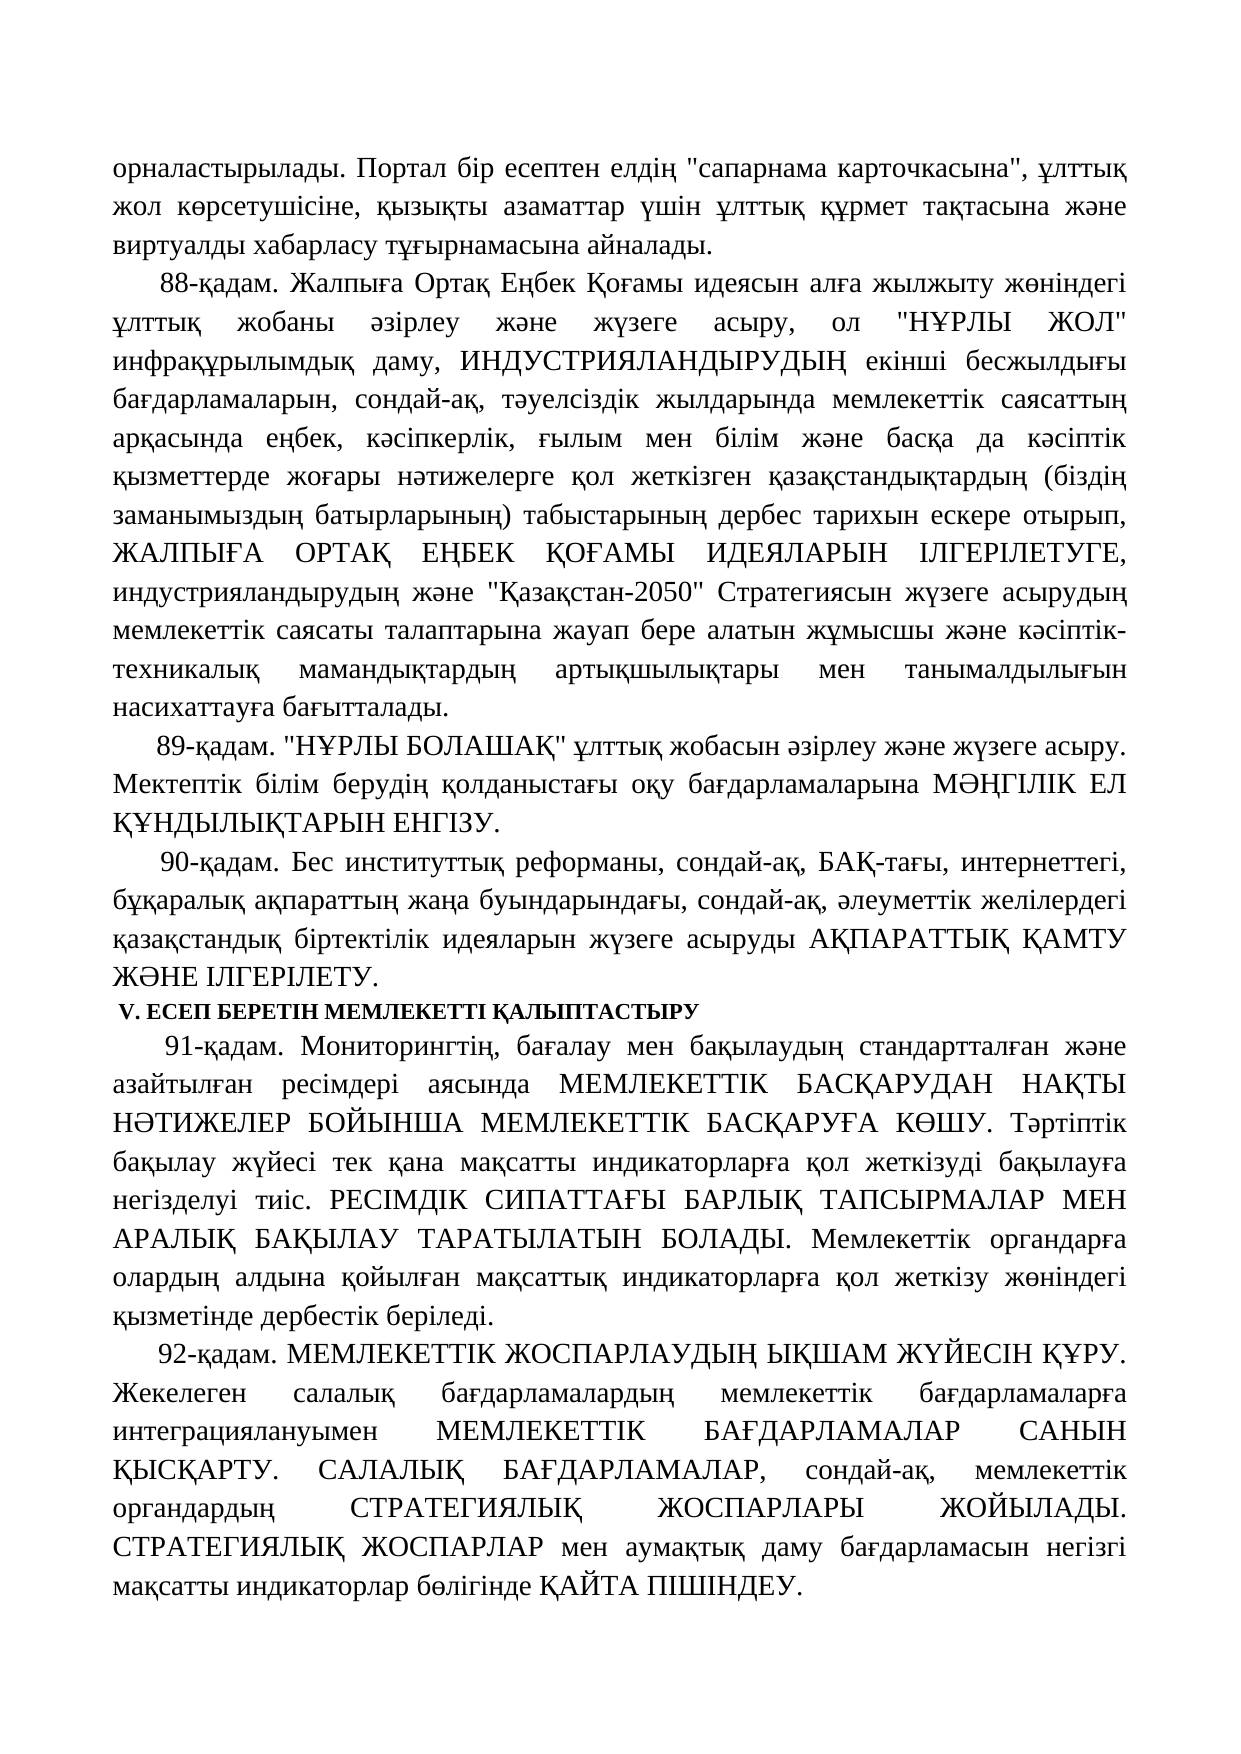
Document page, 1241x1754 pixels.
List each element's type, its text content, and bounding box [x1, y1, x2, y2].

text 88-қадам. Жалпыға Ортақ Еңбек Қоғамы идеясын алға жылжыту жөніндегі ұлттық жобаны әзірлеу және жүзеге асыру, ол "НҰРЛЫ ЖОЛ" инфрақұрылымдық даму, ИНДУСТРИЯЛАНДЫРУДЫҢ екінші бесжылдығы бағдарламаларын, сондай-ақ, тәуелсіздік жылдарында мемлекеттік саясаттың арқасында еңбек, кәсіпкерлік, ғылым мен білім және басқа да кәсіптік қызметтерде жоғары нәтижелерге қол жеткізген қазақстандықтардың (біздің заманымыздың батырларының) табыстарының дербес тарихын ескере отырып, ЖАЛПЫҒА ОРТАҚ ЕҢБЕК ҚОҒАМЫ ИДЕЯЛАРЫН ІЛГЕРІЛЕТУГЕ, индустрияландырудың және "Қазақстан-2050" Стратегиясын жүзеге асырудың мемлекеттік саясаты талаптарына жауап бере алатын жұмысшы және кәсіптік-техникалық мамандықтардың артықшылықтары мен танымалдылығын насихаттауға бағытталады. [112, 266, 1128, 723]
text 91-қадам. Мониторингтің, бағалау мен бақылаудың стандартталған және азайтылған ресімдері аясында МЕМЛЕКЕТТІК БАСҚАРУДАН НАҚТЫ НӘТИЖЕЛЕР БОЙЫНША МЕМЛЕКЕТТІК БАСҚАРУҒА КӨШУ. Тәртіптік бақылау жүйесі тек қана мақсатты индикаторларға қол жеткізуді бақылауға негізделуі тиіс. РЕСІМДІК СИПАТТАҒЫ БАРЛЫҚ ТАПСЫРМАЛАР МЕН АРАЛЫҚ БАҚЫЛАУ ТАРАТЫЛАТЫН БОЛАДЫ. Мемлекеттік органдарға олардың алдына қойылған мақсаттық индикаторларға қол жеткізу жөніндегі қызметінде дербестік беріледі. [112, 1028, 1128, 1331]
text 89-қадам. "НҰРЛЫ БОЛАШАҚ" ұлттық жобасын әзірлеу және жүзеге асыру. Мектептік білім берудің қолданыстағы оқу бағдарламаларына МӘҢГІЛІК ЕЛ ҚҰНДЫЛЫҚТАРЫН ЕНГІЗУ. [112, 728, 1128, 839]
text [112, 150, 1128, 261]
text 92-қадам. МЕМЛЕКЕТТІК ЖОСПАРЛАУДЫҢ ЫҚШАМ ЖҮЙЕСІН ҚҰРУ. Жекелеген салалық бағдарламалардың мемлекеттік бағдарламаларға интеграциялануымен МЕМЛЕКЕТТІК БАҒДАРЛАМАЛАР САНЫН ҚЫСҚАРТУ. САЛАЛЫҚ БАҒДАРЛАМАЛАР, сондай-ақ, мемлекеттік органдардың СТРАТЕГИЯЛЫҚ ЖОСПАРЛАРЫ ЖОЙЫЛАДЫ. СТРАТЕГИЯЛЫҚ ЖОСПАРЛАР мен аумақтық даму бағдарламасын негізгі мақсатты индикаторлар бөлігінде ҚАЙТА ПІШІНДЕУ. [112, 1336, 1128, 1601]
text 90-қадам. Бес институттық реформаны, сондай-ақ, БАҚ-тағы, интернеттегі, бұқаралық ақпараттың жаңа буындарындағы, сондай-ақ, әлеуметтік желілердегі қазақстандық біртектілік идеяларын жүзеге асыруды АҚПАРАТТЫҚ ҚАМТУ ЖӘНЕ ІЛГЕРІЛЕТУ. [112, 844, 1128, 993]
text V. ЕСЕП БЕРЕТІН МЕМЛЕКЕТТІ ҚАЛЫПТАСТЫРУ [112, 998, 1128, 1024]
